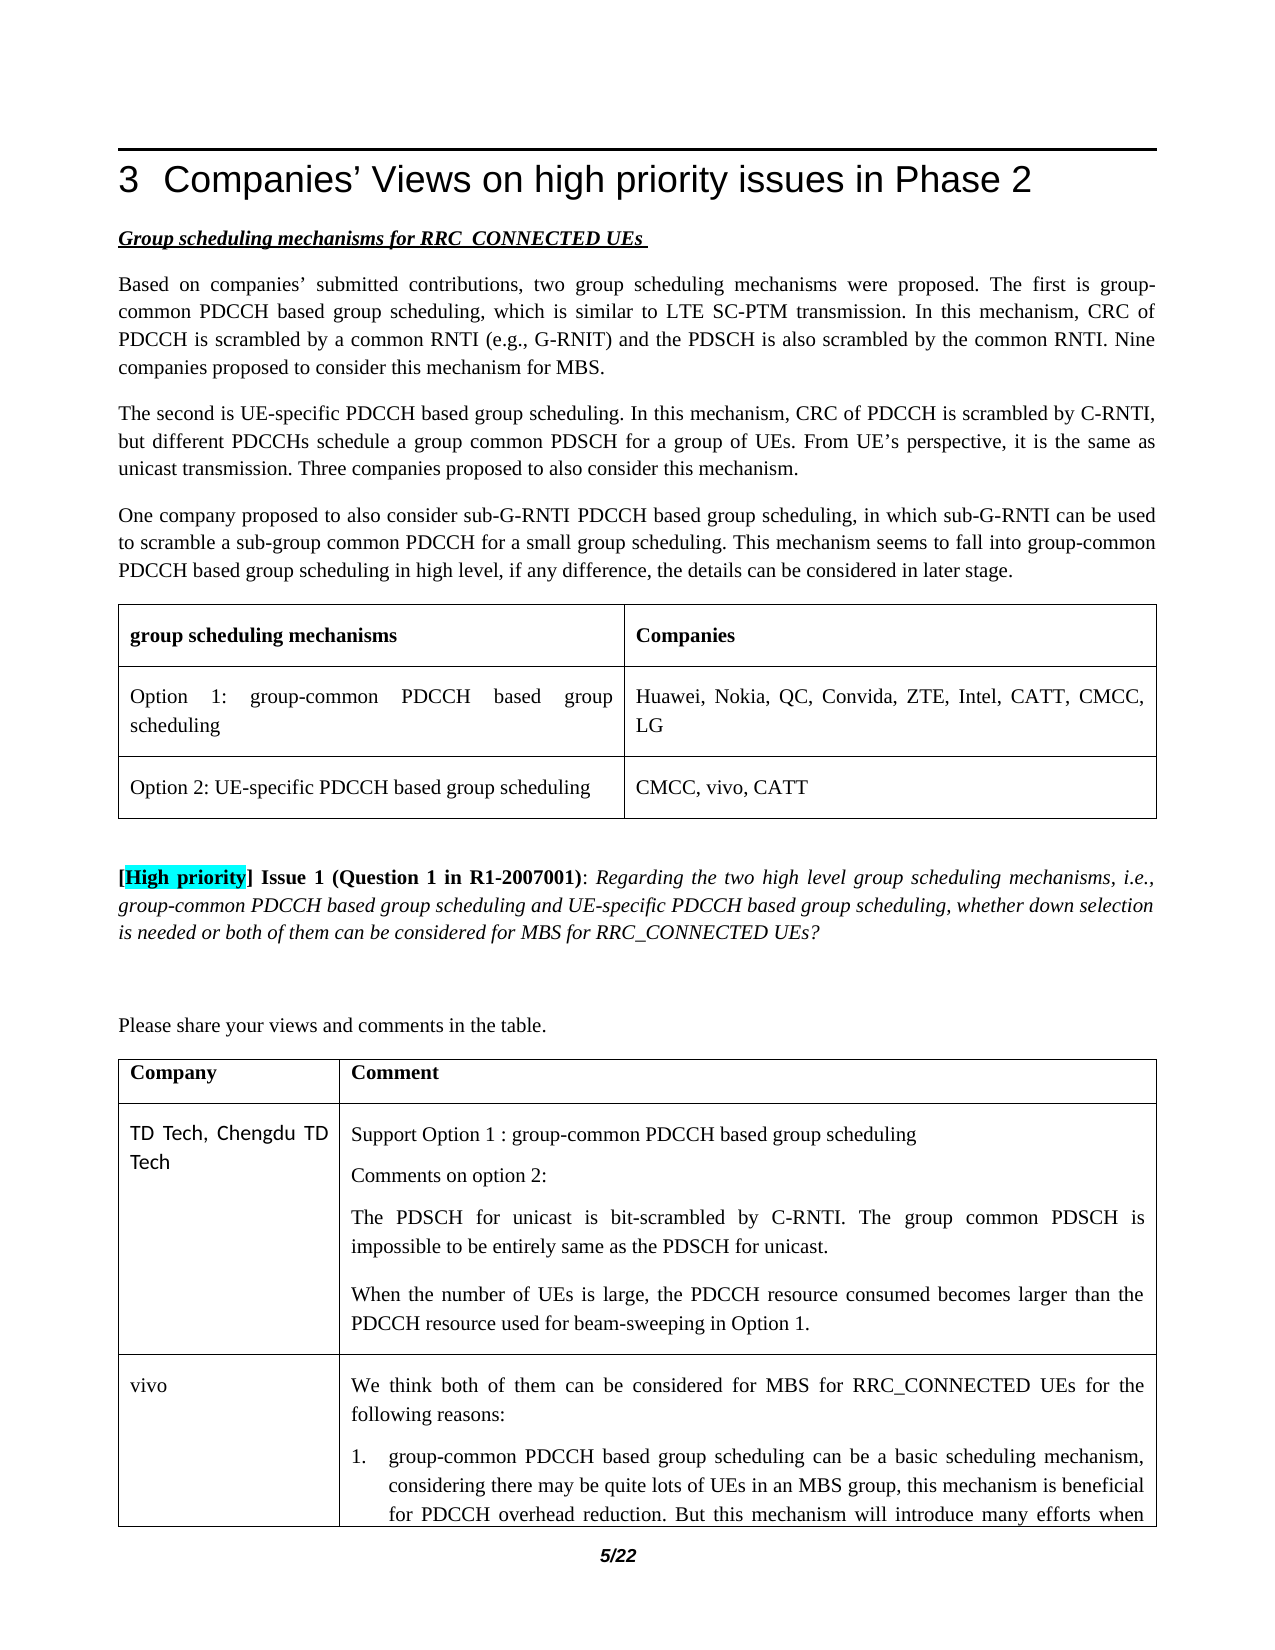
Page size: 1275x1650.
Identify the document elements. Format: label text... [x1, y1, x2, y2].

text Based on companies’ submitted contributions, two group scheduling mechanisms were proposed. The first is group-common PDCCH based group scheduling, which is similar to LTE SC-PTM transmission. In this mechanism, CRC of PDCCH is scrambled by a common RNTI (e.g., G-RNIT) and the PDSCH is also scrambled by the common RNTI. Nine companies proposed to consider this mechanism for MBS. [118, 272, 1157, 379]
table_header group scheduling mechanisms [119, 605, 624, 666]
table_cell Support Option 1 : group-common PDCCH based group scheduling Comments on option 2: The PDSCH for unicast is bit-scrambled by C-RNTI. The group common PDSCH is impossible to be entirely same as the PDSCH for unicast. When the number of UEs is large, the PDCCH resource consumed becomes larger than the PDCCH resource used for beam-sweeping in Option 1. [340, 1104, 1156, 1354]
table_cell vivo [119, 1355, 339, 1526]
text One company proposed to also consider sub-G-RNTI PDCCH based group scheduling, in which sub-G-RNTI can be used to scramble a sub-group common PDCCH for a small group scheduling. This mechanism seems to fall into group-common PDCCH based group scheduling in high level, if any difference, the details can be considered in later stage. [118, 502, 1157, 582]
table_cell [340, 1355, 1156, 1526]
text Group scheduling mechanisms for RRC_CONNECTED UEs [118, 225, 1157, 249]
subtitle Companies’ Views on high priority issues in Phase 2 [118, 151, 1157, 200]
table_header Companies [625, 605, 1156, 666]
table_cell Option 2: UE-specific PDCCH based group scheduling [119, 757, 624, 818]
table_cell CMCC, vivo, CATT [625, 757, 1156, 818]
table_cell Option 1: group-common PDCCH based group scheduling [119, 667, 624, 756]
text Please share your views and comments in the table. [118, 1013, 1157, 1037]
table_cell TD Tech, Chengdu TD Tech [119, 1104, 339, 1354]
table_cell Huawei, Nokia, QC, Convida, ZTE, Intel, CATT, CMCC, LG [625, 667, 1156, 756]
table_header Comment [340, 1060, 1156, 1103]
table_header Company [119, 1060, 339, 1103]
text [High priority] Issue 1 (Question 1 in R1-2007001): Regarding the two high level group scheduling mechanisms, i.e., group-common PDCCH based group scheduling and UE-specific PDCCH based group scheduling, whether down selection is needed or both of them can be considered for MBS for RRC_CONNECTED UEs? [118, 865, 1157, 944]
text The second is UE-specific PDCCH based group scheduling. In this mechanism, CRC of PDCCH is scrambled by C-RNTI, but different PDCCHs schedule a group common PDSCH for a group of UEs. From UE’s perspective, it is the same as unicast transmission. Three companies proposed to also consider this mechanism. [118, 401, 1157, 480]
